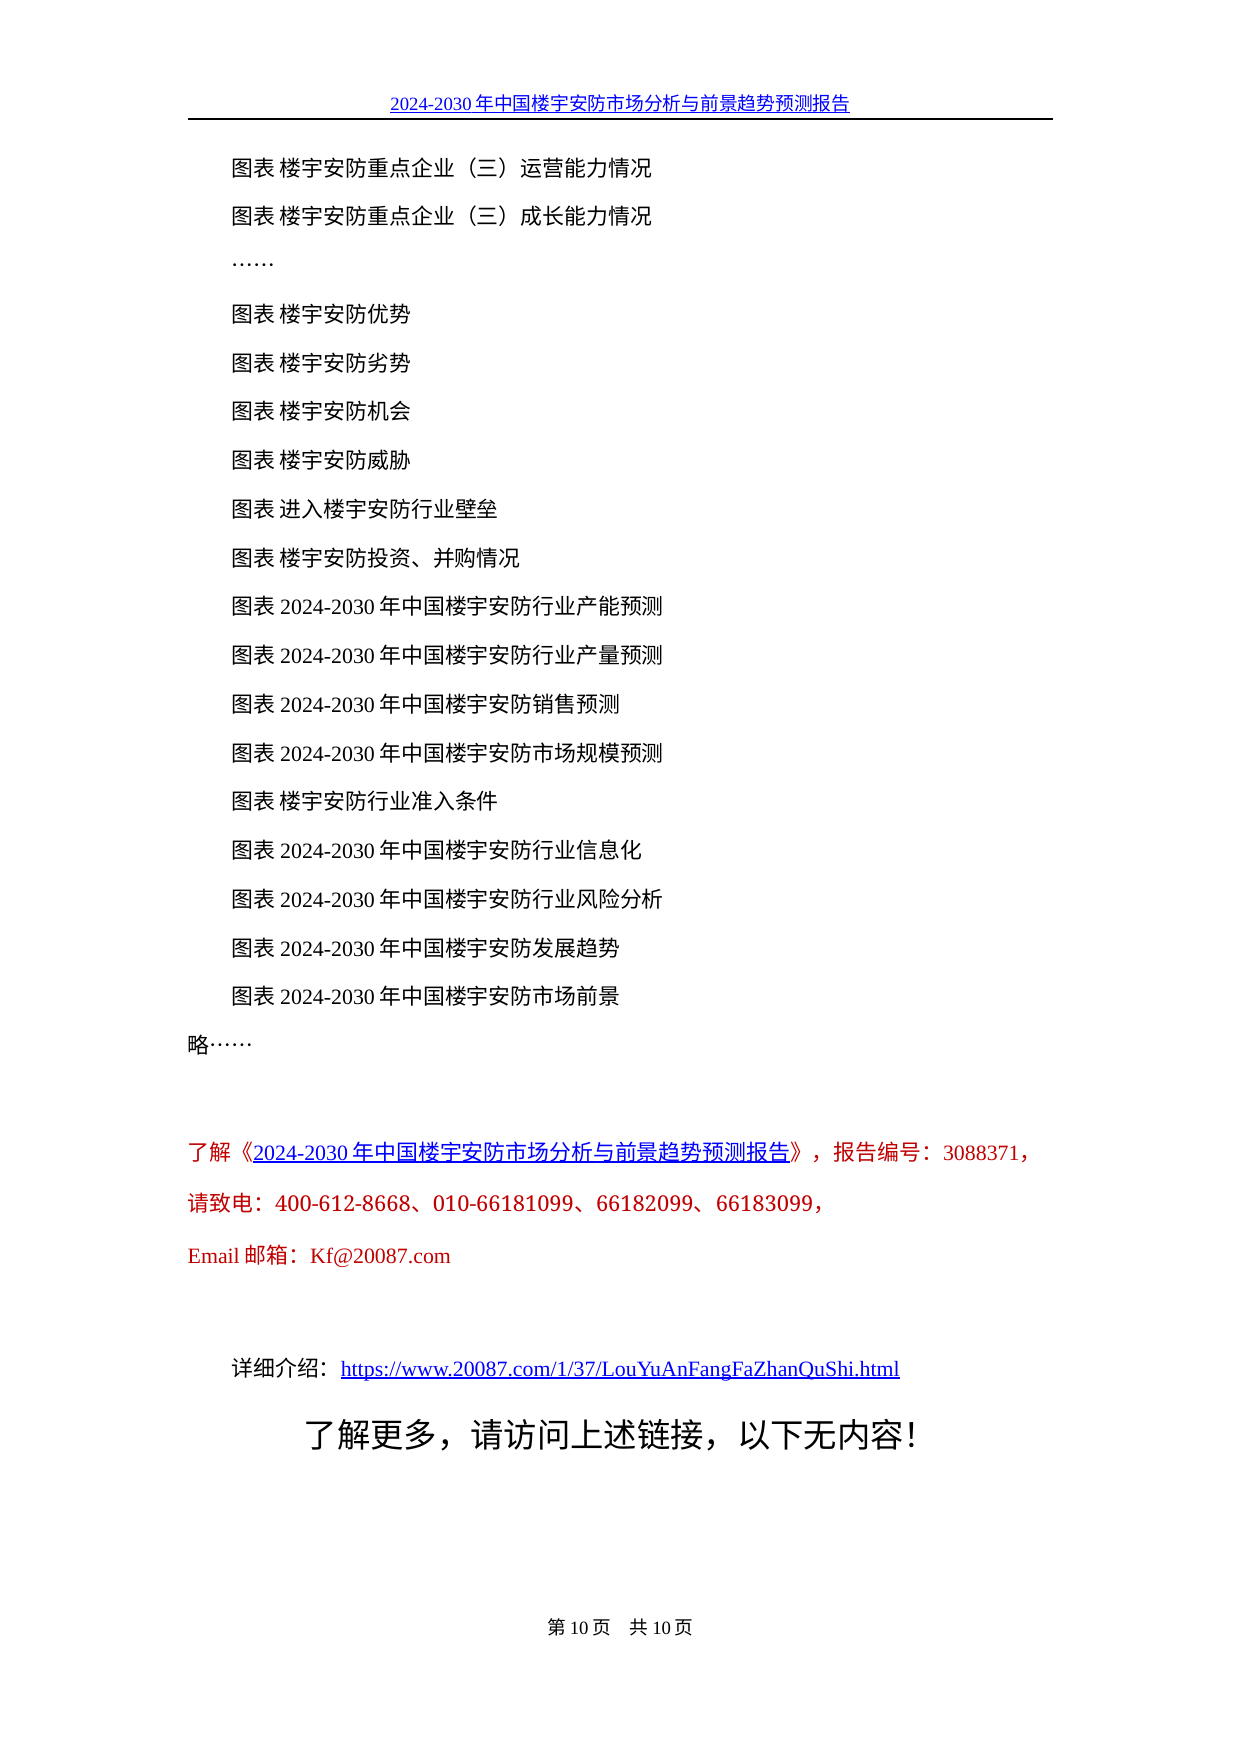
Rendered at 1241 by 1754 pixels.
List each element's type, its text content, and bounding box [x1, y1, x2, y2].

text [187, 150, 1053, 1060]
text 请致电：400-612-8668、010-66181099、66182099、66183099， [187, 1186, 1053, 1218]
text 详细介绍：https://www.20087.com/1/37/LouYuAnFangFaZhanQuShi.html [187, 1350, 1053, 1383]
title 了解更多，请访问上述链接，以下无内容！ [187, 1400, 1053, 1465]
text Email邮箱：Kf@20087.com [187, 1237, 1053, 1270]
text 了解《2024-2030年中国楼宇安防市场分析与前景趋势预测报告》，报告编号：3088371， [187, 1134, 1053, 1167]
